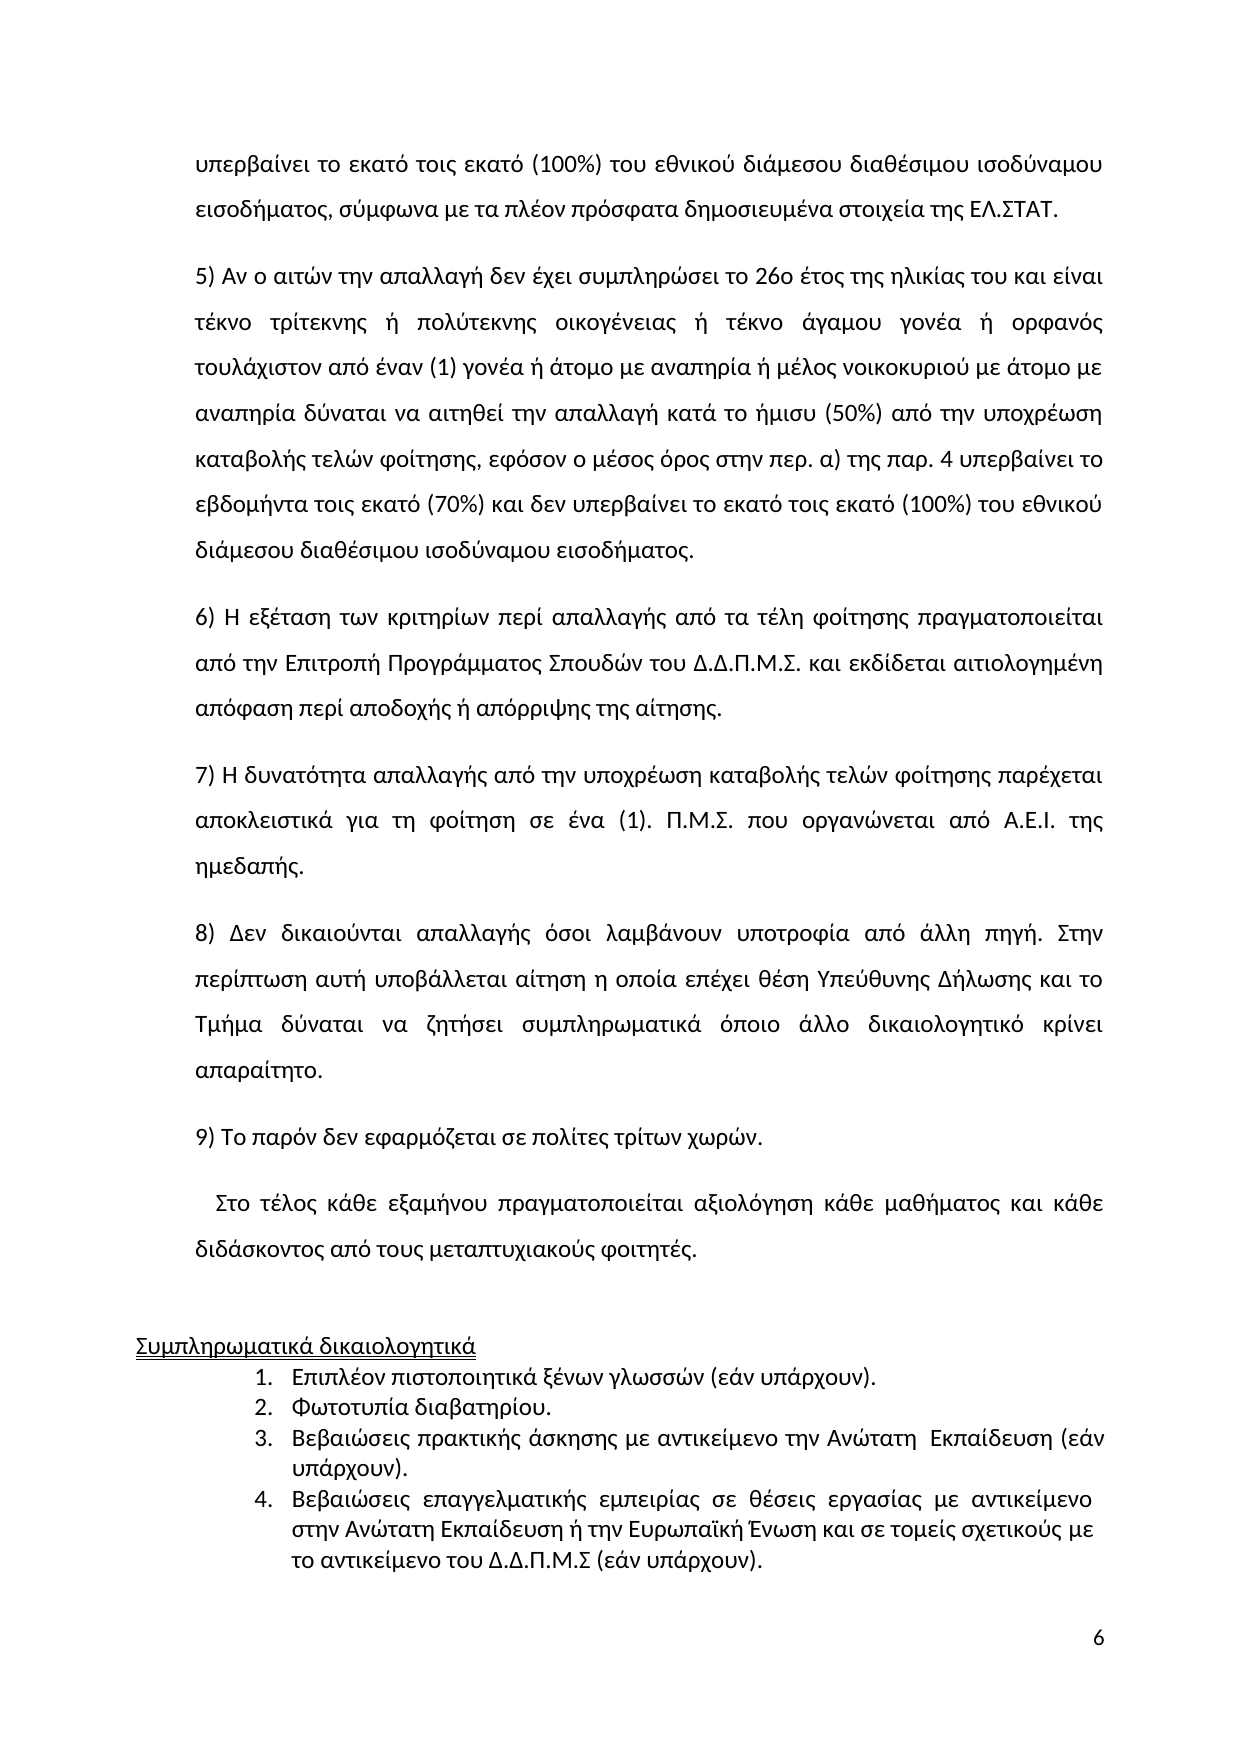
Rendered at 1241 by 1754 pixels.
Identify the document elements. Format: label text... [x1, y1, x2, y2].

list Επιπλέον πιστοποιητικά ξένων γλωσσών (εάν υπάρχουν). [254, 1361, 1104, 1391]
text 7) Η δυνατότητα απαλλαγής από την υποχρέωση καταβολής τελών φοίτησης παρέχεται αποκλειστικά για τη φοίτηση σε ένα (1). Π.Μ.Σ. που οργανώνεται από Α.Ε.Ι. της ημεδαπής. [195, 759, 1104, 881]
text 6) Η εξέταση των κριτηρίων περί απαλλαγής από τα τέλη φοίτησης πραγματοποιείται από την Επιτροπή Προγράμματος Σπουδών του Δ.Δ.Π.Μ.Σ. και εκδίδεται αιτιολογημένη απόφαση περί αποδοχής ή απόρριψης της αίτησης. [195, 601, 1104, 723]
list Φωτοτυπία διαβατηρίου. [254, 1391, 1104, 1422]
text 8) Δεν δικαιούνται απαλλαγής όσοι λαμβάνουν υποτροφία από άλλη πηγή. Στην περίπτωση αυτή υποβάλλεται αίτηση η οποία επέχει θέση Υπεύθυνης Δήλωσης και το Τμήμα δύναται να ζητήσει συμπληρωματικά όποιο άλλο δικαιολογητικό κρίνει απαραίτητο. [195, 917, 1104, 1085]
list Βεβαιώσεις πρακτικής άσκησης με αντικείμενο την Ανώτατη Εκπαίδευση (εάν υπάρχουν). [254, 1422, 1104, 1483]
text Στο τέλος κάθε εξαμήνου πραγματοποιείται αξιολόγηση κάθε μαθήματος και κάθε διδάσκοντος από τους μεταπτυχιακούς φοιτητές. [195, 1187, 1104, 1263]
list Βεβαιώσεις επαγγελματικής εμπειρίας σε θέσεις εργασίας με αντικείμενο στην Ανώτατη Εκπαίδευση ή την Ευρωπαϊκή Ένωση και σε τομείς σχετικούς με το αντικείμενο του Δ.Δ.Π.Μ.Σ (εάν υπάρχουν). [254, 1483, 1093, 1574]
text 9) Το παρόν δεν εφαρμόζεται σε πολίτες τρίτων χωρών. [195, 1121, 1104, 1151]
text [195, 148, 1104, 224]
text 5) Αν ο αιτών την απαλλαγή δεν έχει συμπληρώσει το 26ο έτος της ηλικίας του και είναι τέκνο τρίτεκνης ή πολύτεκνης οικογένειας ή τέκνο άγαμου γονέα ή ορφανός τουλάχιστον από έναν (1) γονέα ή άτομο με αναπηρία ή μέλος νοικοκυριού με άτομο με αναπηρία δύναται να αιτηθεί την απαλλαγή κατά το ήμισυ (50%) από την υποχρέωση καταβολής τελών φοίτησης, εφόσον ο μέσος όρος στην περ. α) της παρ. 4 υπερβαίνει το εβδομήντα τοις εκατό (70%) και δεν υπερβαίνει το εκατό τοις εκατό (100%) του εθνικού διάμεσου διαθέσιμου ισοδύναμου εισοδήματος. [195, 260, 1104, 565]
text Συμπληρωματικά δικαιολογητικά [136, 1330, 1104, 1361]
